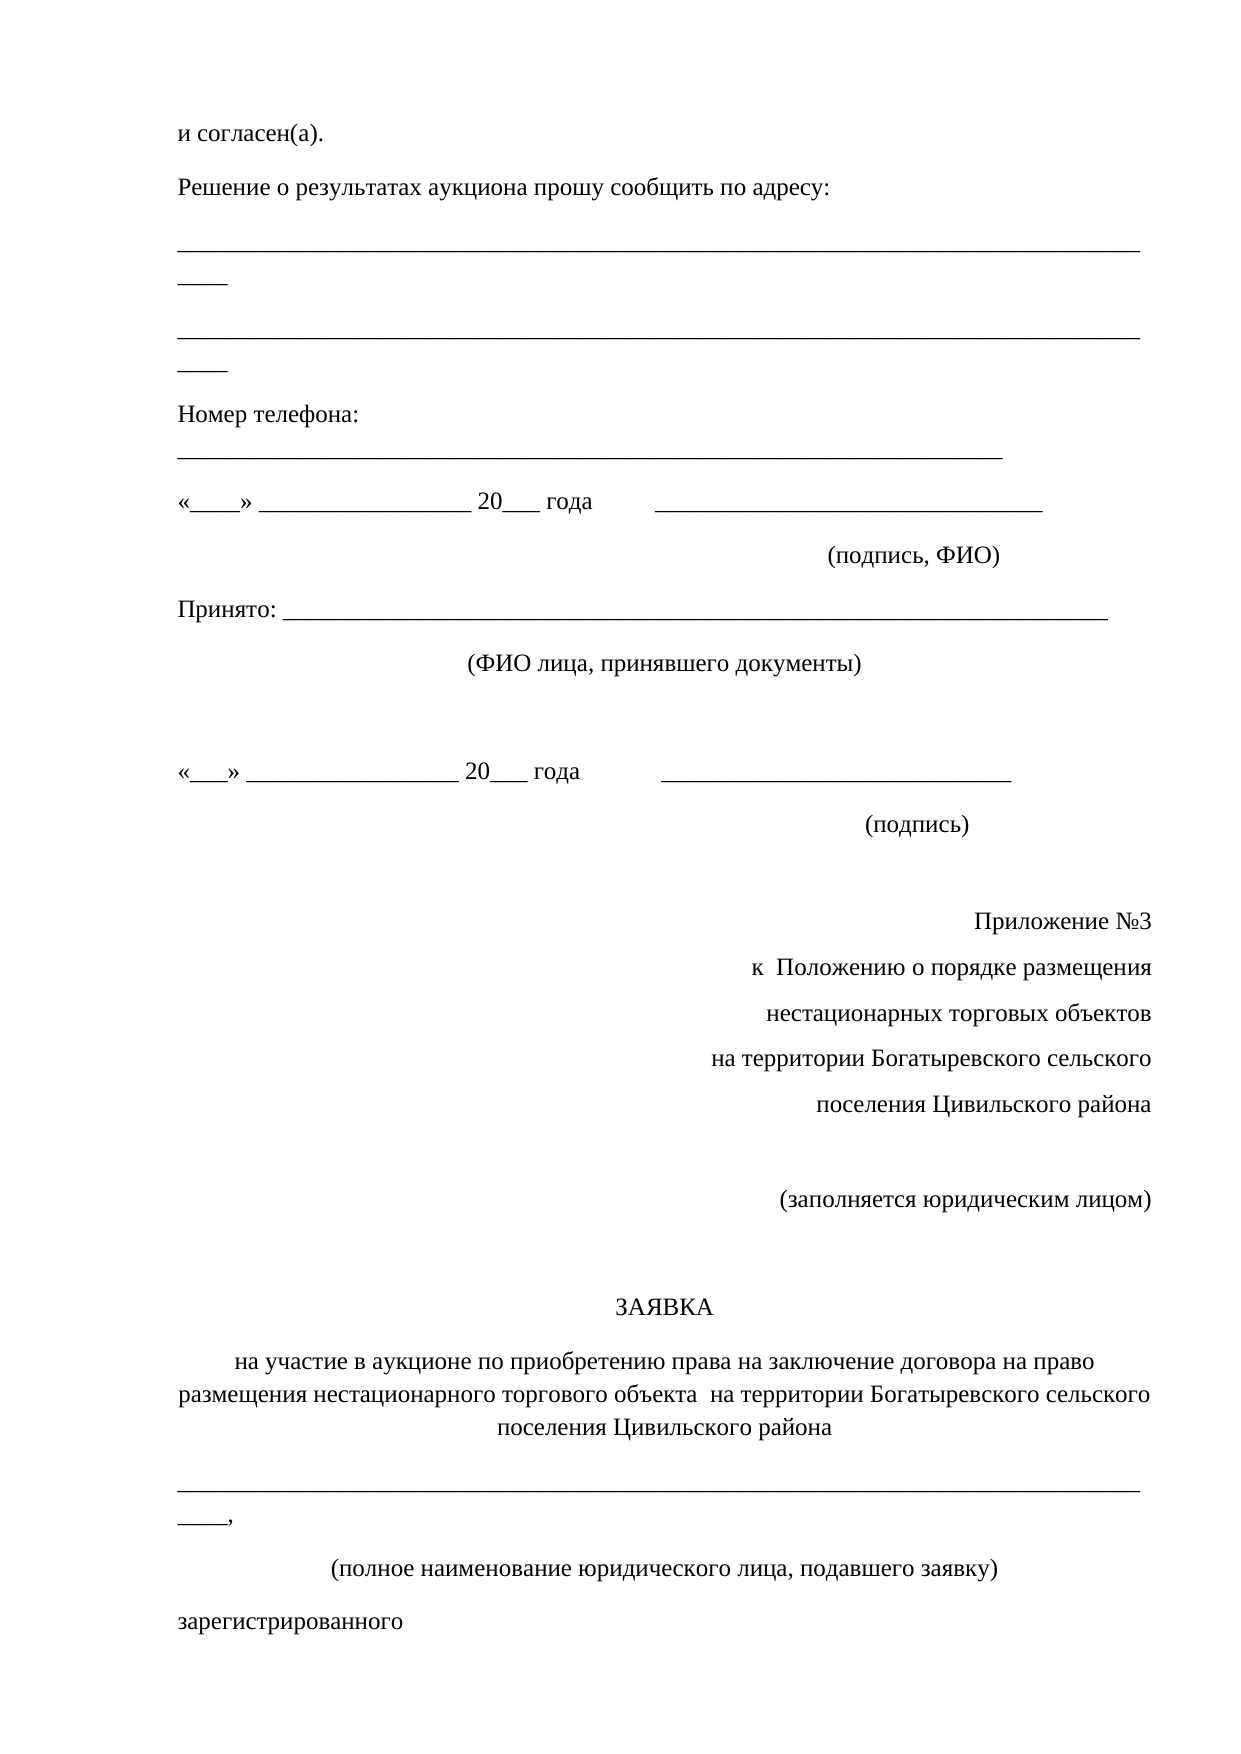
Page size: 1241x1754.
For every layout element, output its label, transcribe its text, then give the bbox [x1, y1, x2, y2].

text (подпись, ФИО) [177, 540, 1152, 569]
text _________________________________________________________________________________, [177, 1466, 1152, 1527]
text _________________________________________________________________________________ [177, 313, 1152, 374]
text Номер телефона: __________________________________________________________________ [177, 399, 1152, 461]
text Решение о результатах аукциона прошу сообщить по адресу: [177, 172, 1152, 201]
table_header Приложение №3 к Положению о порядке размещения нестационарных торговых объектов на территории Богатыревского сельского поселения Цивильского района [665, 864, 1163, 1184]
text (полное наименование юридического лица, подавшего заявку) [177, 1553, 1152, 1581]
text (ФИО лица, принявшего документы) [177, 648, 1152, 677]
text Принято: __________________________________________________________________ [177, 594, 1152, 623]
text на участие в аукционе по приобретению права на заключение договора на право размещения нестационарного торгового объекта на территории Богатыревского сельского поселения Цивильского района [177, 1346, 1152, 1441]
text «___» _________________ 20___ года ____________________________ [177, 756, 1152, 784]
text (подпись) [177, 809, 1152, 838]
text (заполняется юридическим лицом) [177, 1184, 1152, 1213]
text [177, 118, 1152, 147]
text «____» _________________ 20___ года _______________________________ [177, 486, 1152, 515]
text _________________________________________________________________________________ [177, 226, 1152, 288]
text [177, 1606, 1152, 1635]
text ЗАЯВКА [177, 1292, 1152, 1321]
